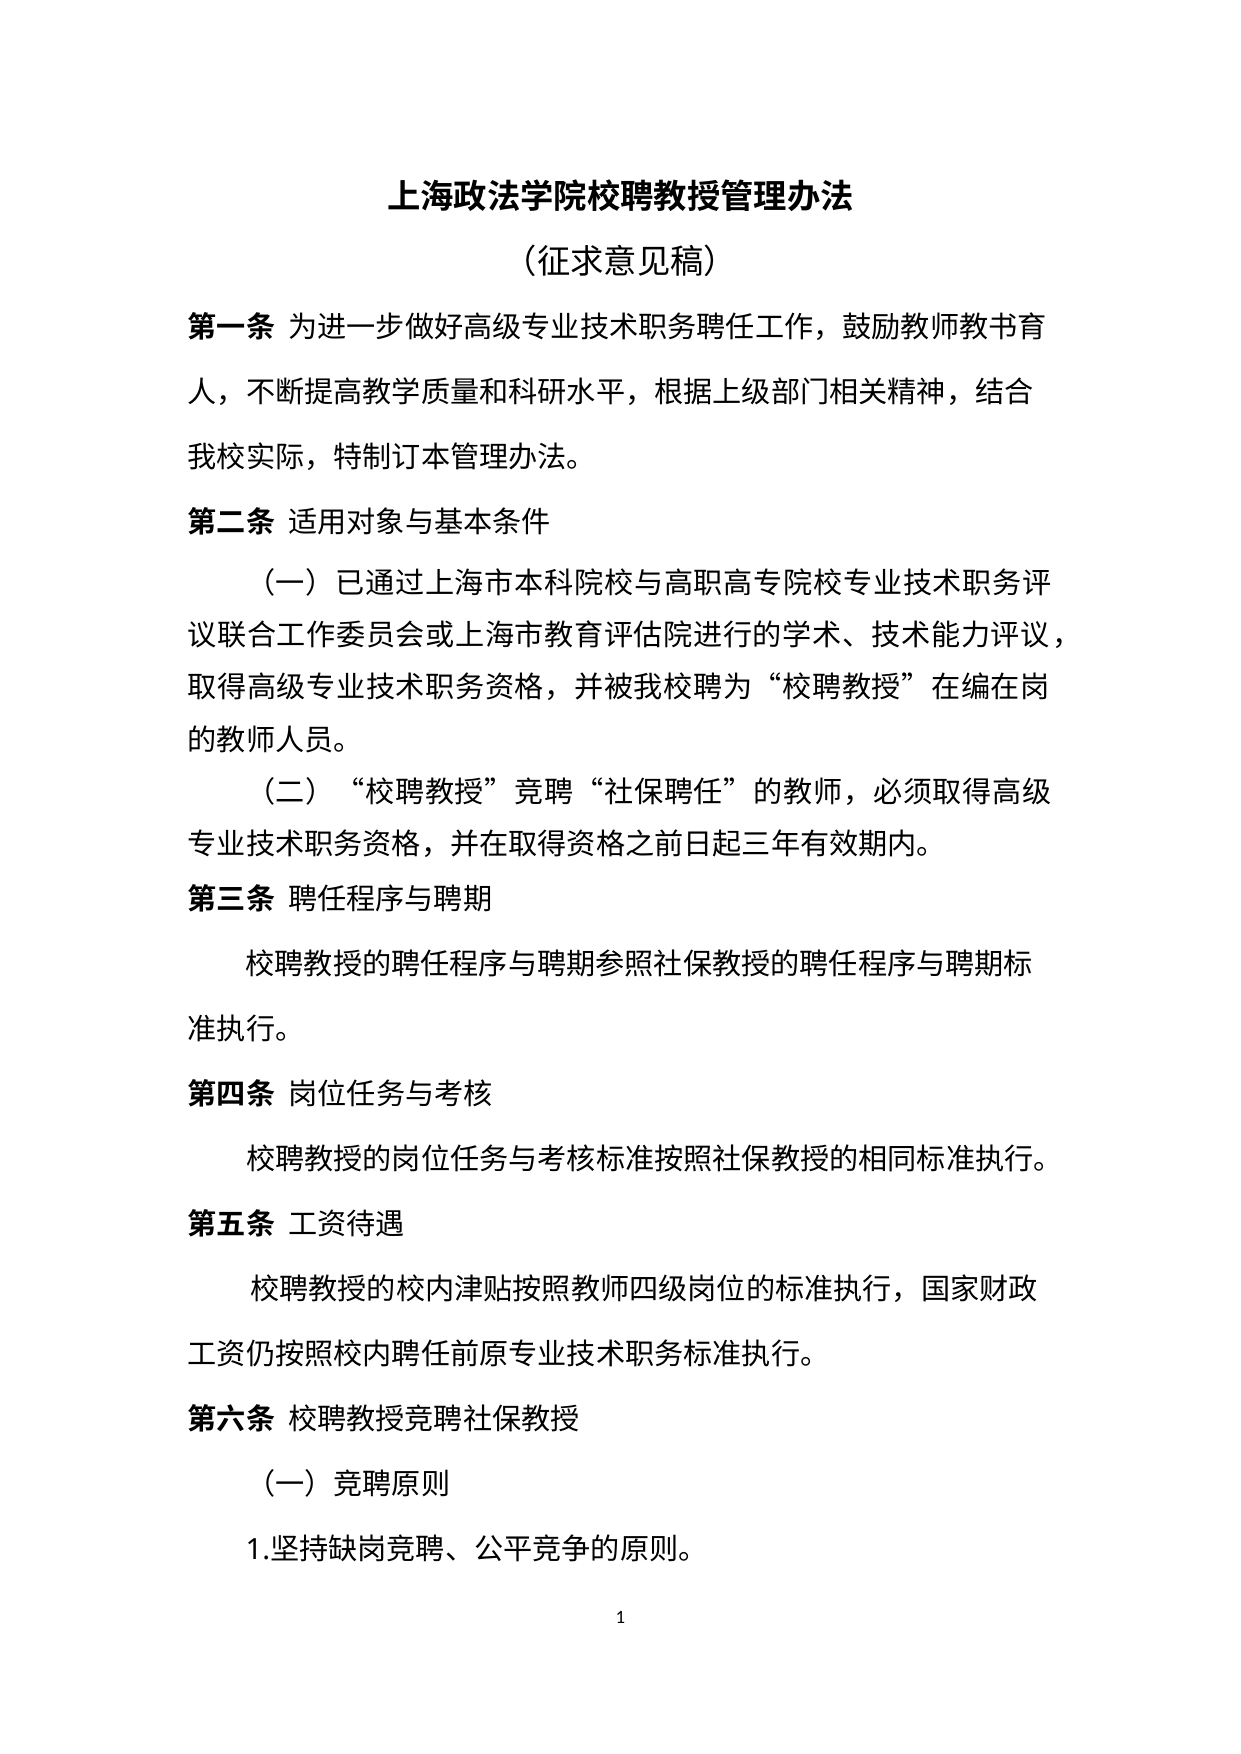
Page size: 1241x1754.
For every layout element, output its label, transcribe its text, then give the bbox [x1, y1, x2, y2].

text （二）“校聘教授”竞聘“社保聘任”的教师，必须取得高级专业技术职务资格，并在取得资格之前日起三年有效期内。 [187, 760, 1053, 864]
text （一）已通过上海市本科院校与高职高专院校专业技术职务评议联合工作委员会或上海市教育评估院进行的学术、技术能力评议，取得高级专业技术职务资格，并被我校聘为“校聘教授”在编在岗的教师人员。 [187, 552, 1053, 760]
text 校聘教授的岗位任务与考核标准按照社保教授的相同标准执行。 [187, 1124, 1053, 1189]
text 第三条 聘任程序与聘期 [187, 864, 1053, 929]
text （征求意见稿） [187, 227, 1053, 292]
text 第五条 工资待遇 [187, 1189, 1053, 1254]
text （一）竞聘原则 [187, 1449, 1053, 1514]
text 上海政法学院校聘教授管理办法 [187, 162, 1053, 227]
text 第一条 为进一步做好高级专业技术职务聘任工作，鼓励教师教书育人，不断提高教学质量和科研水平，根据上级部门相关精神，结合我校实际，特制订本管理办法。 [187, 292, 1053, 487]
text 第四条 岗位任务与考核 [187, 1059, 1053, 1124]
text 1.坚持缺岗竞聘、公平竞争的原则。 [187, 1514, 1053, 1579]
text 校聘教授的聘任程序与聘期参照社保教授的聘任程序与聘期标准执行。 [187, 929, 1053, 1059]
text 校聘教授的校内津贴按照教师四级岗位的标准执行，国家财政工资仍按照校内聘任前原专业技术职务标准执行。 [187, 1254, 1053, 1384]
text 第六条 校聘教授竞聘社保教授 [187, 1384, 1053, 1449]
text 第二条 适用对象与基本条件 [187, 487, 1053, 552]
